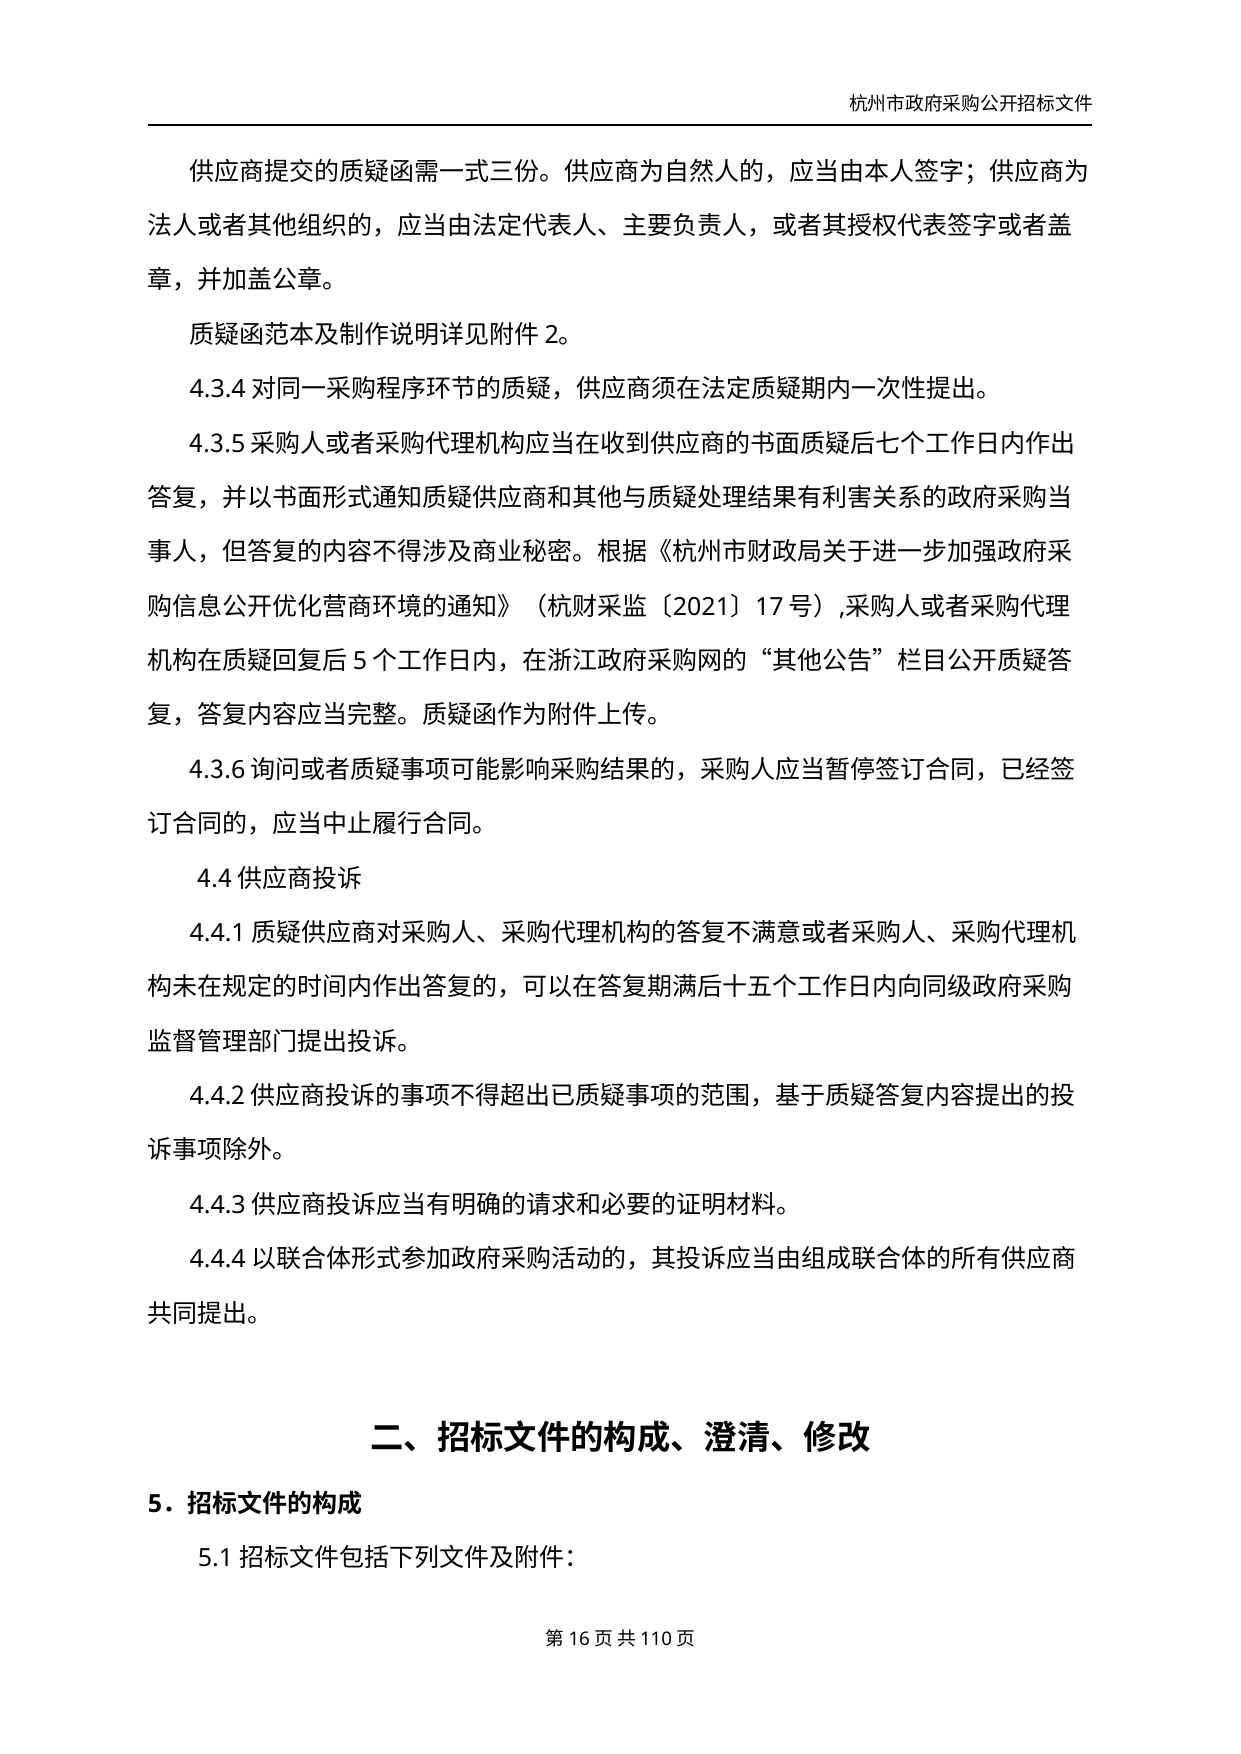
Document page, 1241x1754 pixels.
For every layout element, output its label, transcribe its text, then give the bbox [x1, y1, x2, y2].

text 4.4.2供应商投诉的事项不得超出已质疑事项的范围，基于质疑答复内容提出的投诉事项除外。 [148, 1076, 1092, 1166]
text 4.3.5采购人或者采购代理机构应当在收到供应商的书面质疑后七个工作日内作出答复，并以书面形式通知质疑供应商和其他与质疑处理结果有利害关系的政府采购当事人，但答复的内容不得涉及商业秘密。根据《杭州市财政局关于进一步加强政府采购信息公开优化营商环境的通知》（杭财采监〔2021〕17号）,采购人或者采购代理机构在质疑回复后5个工作日内，在浙江政府采购网的“其他公告”栏目公开质疑答复，答复内容应当完整。质疑函作为附件上传。 [148, 423, 1092, 731]
text 二、招标文件的构成、澄清、修改 [148, 1411, 1092, 1459]
text 4.4供应商投诉 [148, 858, 1092, 894]
text 4.4.4以联合体形式参加政府采购活动的，其投诉应当由组成联合体的所有供应商共同提出。 [148, 1239, 1092, 1329]
text 4.3.4对同一采购程序环节的质疑，供应商须在法定质疑期内一次性提出。 [148, 369, 1092, 405]
text 5.1 招标文件包括下列文件及附件： [148, 1537, 1092, 1574]
text 4.4.3供应商投诉应当有明确的请求和必要的证明材料。 [148, 1184, 1092, 1221]
text 5．招标文件的构成 [148, 1483, 1092, 1519]
text 供应商提交的质疑函需一式三份。供应商为自然人的，应当由本人签字；供应商为法人或者其他组织的，应当由法定代表人、主要负责人，或者其授权代表签字或者盖章，并加盖公章。 [148, 151, 1092, 296]
text 4.3.6询问或者质疑事项可能影响采购结果的，采购人应当暂停签订合同，已经签订合同的，应当中止履行合同。 [148, 749, 1092, 840]
text 质疑函范本及制作说明详见附件2。 [148, 314, 1092, 351]
text 4.4.1质疑供应商对采购人、采购代理机构的答复不满意或者采购人、采购代理机构未在规定的时间内作出答复的，可以在答复期满后十五个工作日内向同级政府采购监督管理部门提出投诉。 [148, 912, 1092, 1057]
